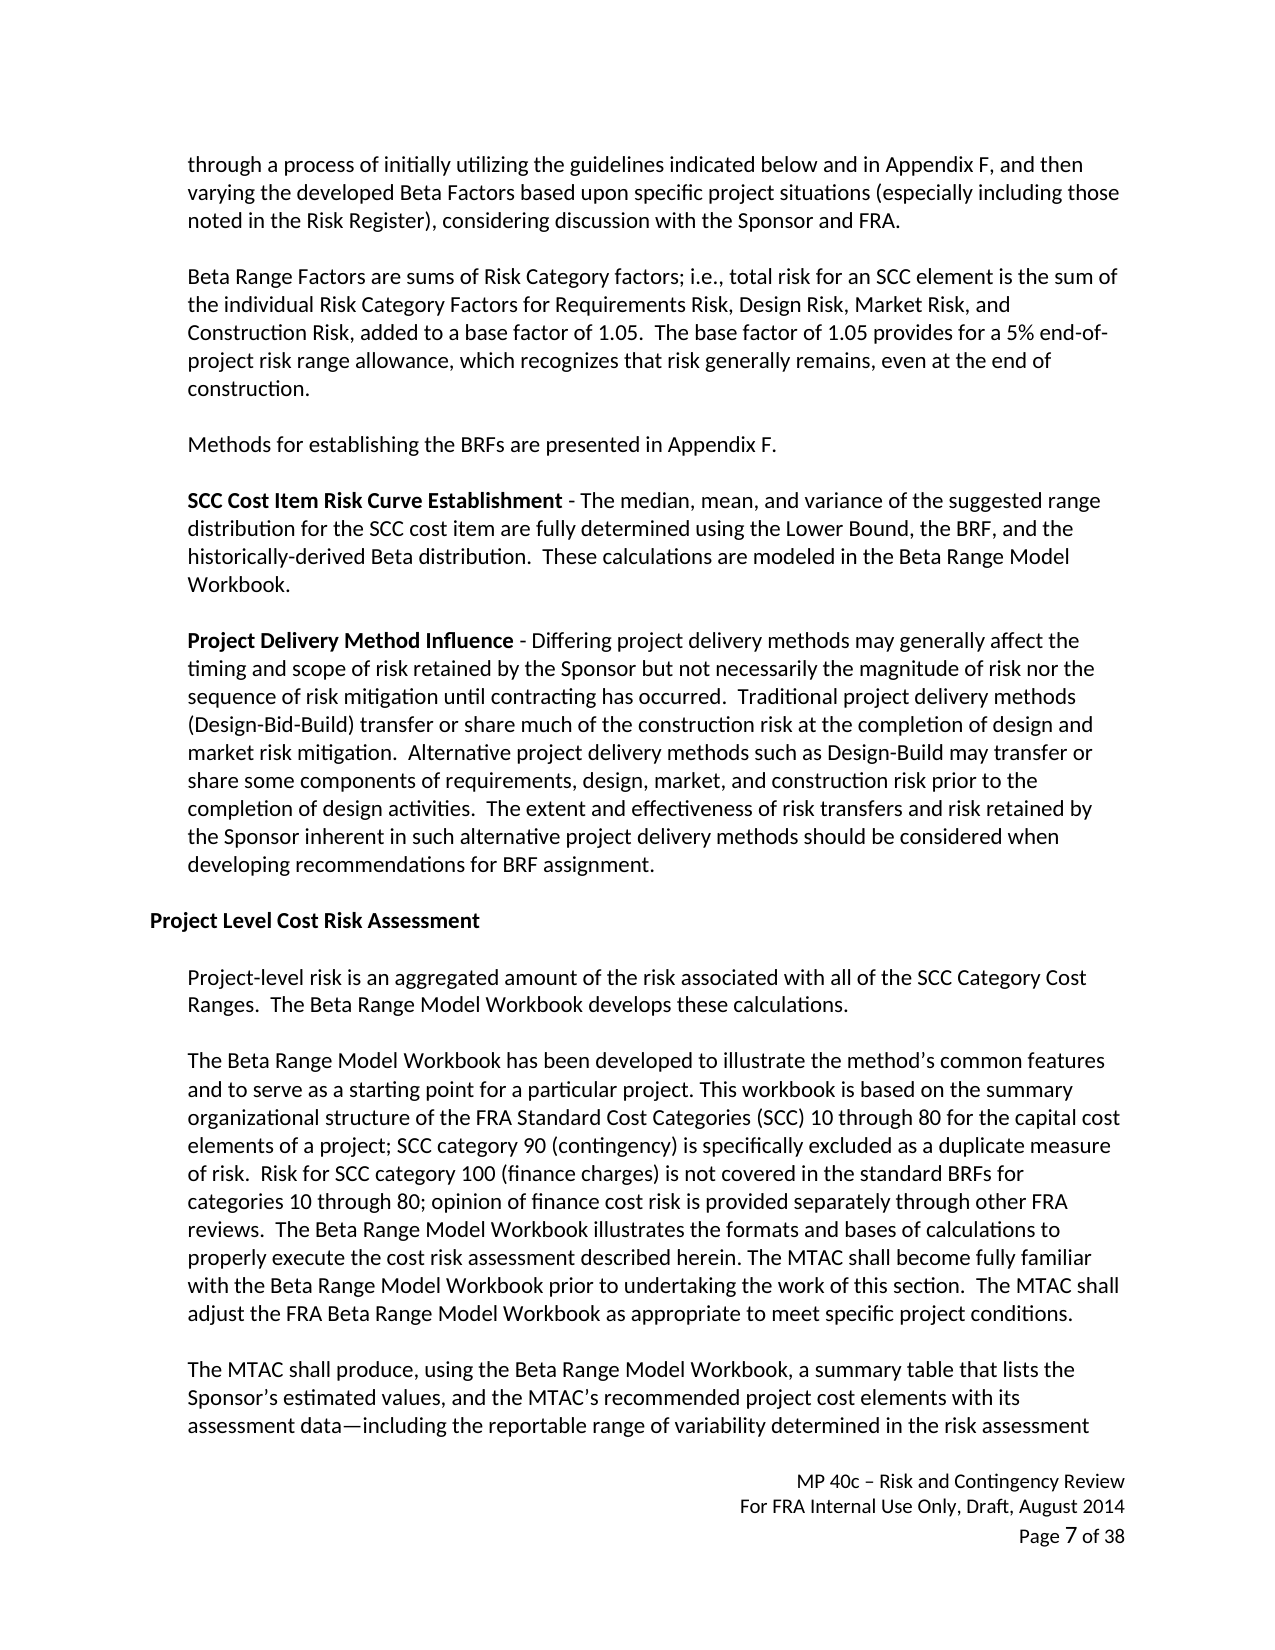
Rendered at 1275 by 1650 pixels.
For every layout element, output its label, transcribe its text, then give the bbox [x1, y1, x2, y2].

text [187, 1355, 1125, 1439]
text Project Delivery Method Influence - Differing project delivery methods may generally affect the timing and scope of risk retained by the Sponsor but not necessarily the magnitude of risk nor the sequence of risk mitigation until contracting has occurred. Traditional project delivery methods (Design-Bid-Build) transfer or share much of the construction risk at the completion of design and market risk mitigation. Alternative project delivery methods such as Design-Build may transfer or share some components of requirements, design, market, and construction risk prior to the completion of design activities. The extent and effectiveness of risk transfers and risk retained by the Sponsor inherent in such alternative project delivery methods should be considered when developing recommendations for BRF assignment. [187, 626, 1125, 878]
text SCC Cost Item Risk Curve Establishment - The median, mean, and variance of the suggested range distribution for the SCC cost item are fully determined using the Lower Bound, the BRF, and the historically-derived Beta distribution. These calculations are modeled in the Beta Range Model Workbook. [187, 486, 1125, 598]
text The Beta Range Model Workbook has been developed to illustrate the method’s common features and to serve as a starting point for a particular project. This workbook is based on the summary organizational structure of the FRA Standard Cost Categories (SCC) 10 through 80 for the capital cost elements of a project; SCC category 90 (contingency) is specifically excluded as a duplicate measure of risk. Risk for SCC category 100 (finance charges) is not covered in the standard BRFs for categories 10 through 80; opinion of finance cost risk is provided separately through other FRA reviews. The Beta Range Model Workbook illustrates the formats and bases of calculations to properly execute the cost risk assessment described herein. The MTAC shall become fully familiar with the Beta Range Model Workbook prior to undertaking the work of this section. The MTAC shall adjust the FRA Beta Range Model Workbook as appropriate to meet specific project conditions. [187, 1047, 1125, 1327]
text Beta Range Factors are sums of Risk Category factors; i.e., total risk for an SCC element is the sum of the individual Risk Category Factors for Requirements Risk, Design Risk, Market Risk, and Construction Risk, added to a base factor of 1.05. The base factor of 1.05 provides for a 5% end-of-project risk range allowance, which recognizes that risk generally remains, even at the end of construction. [187, 262, 1125, 402]
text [187, 150, 1125, 234]
text Project-level risk is an aggregated amount of the risk associated with all of the SCC Category Cost Ranges. The Beta Range Model Workbook develops these calculations. [187, 963, 1125, 1019]
text Methods for establishing the BRFs are presented in Appendix F. [187, 430, 1125, 458]
subtitle Project Level Cost Risk Assessment [150, 907, 1125, 934]
